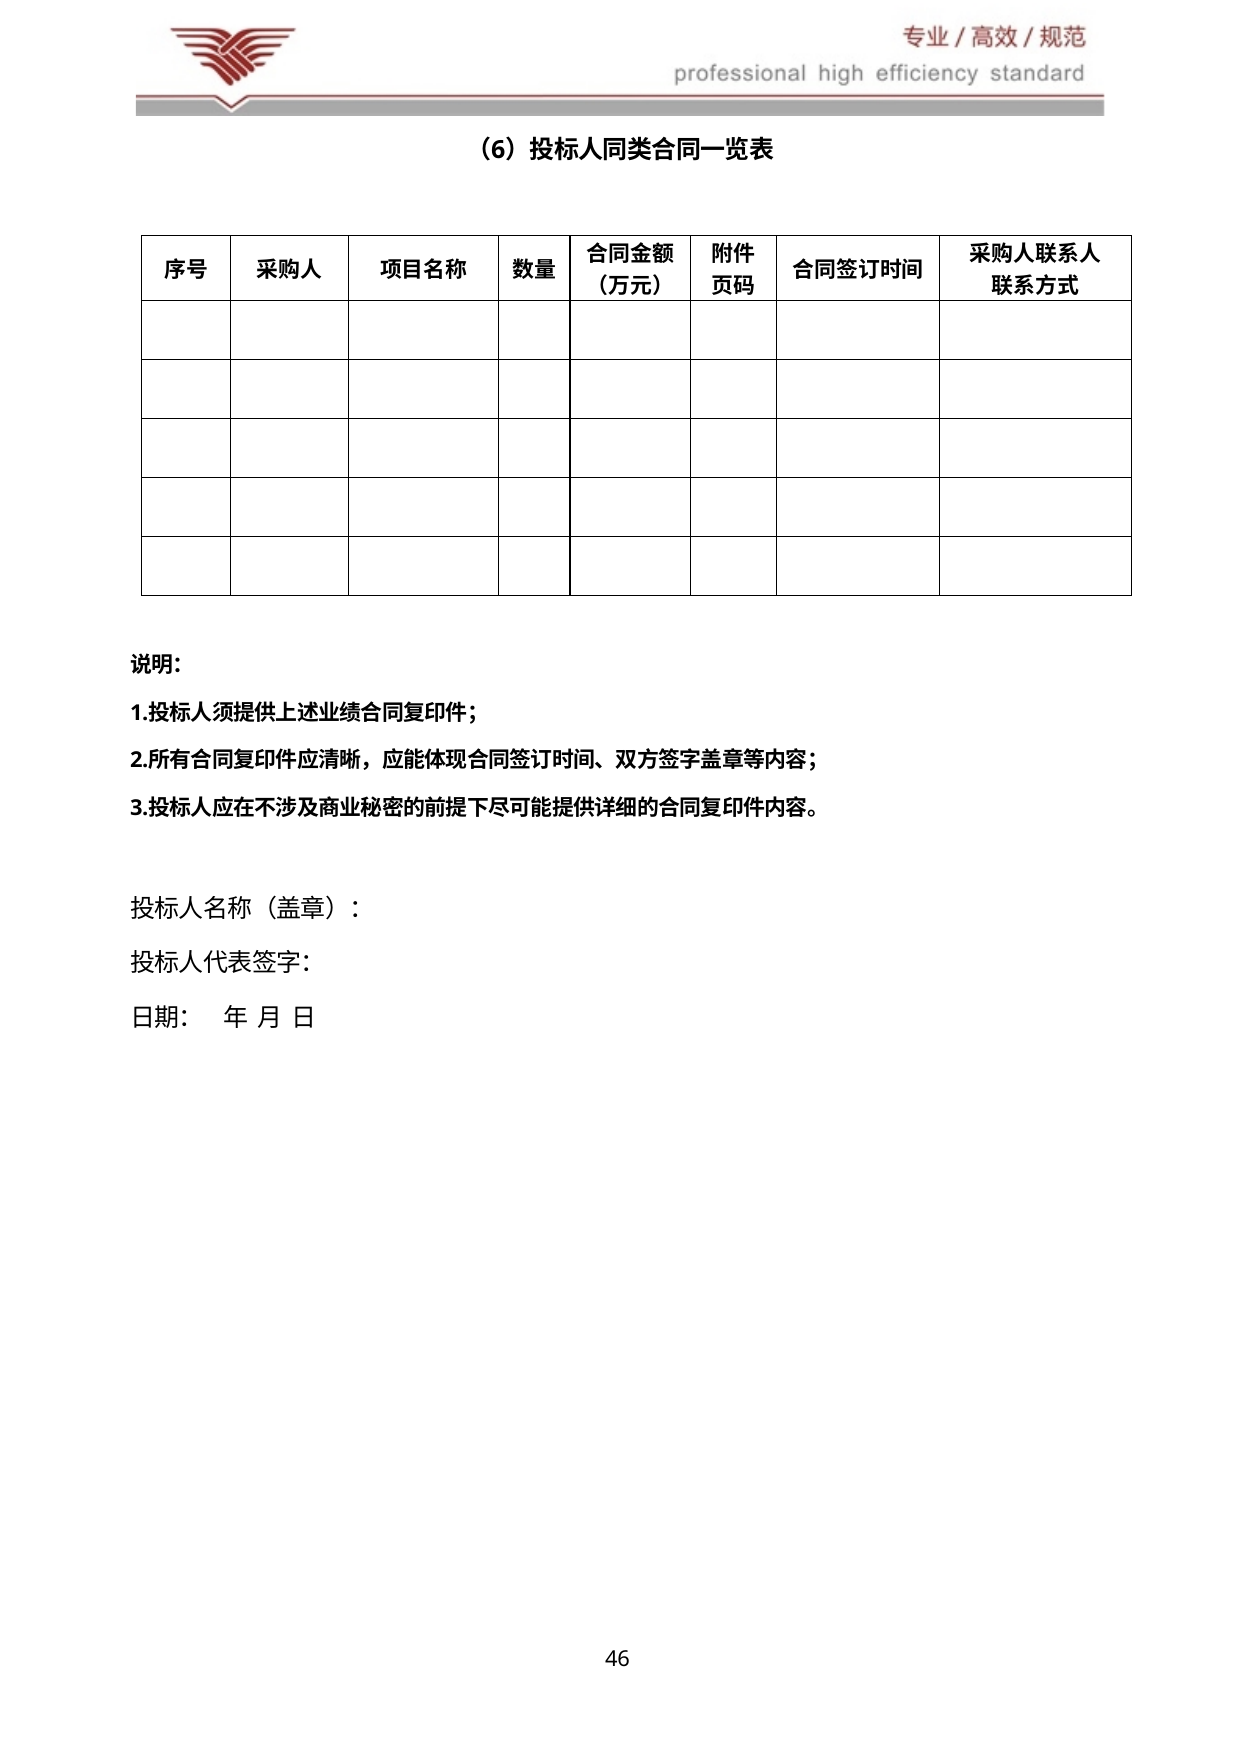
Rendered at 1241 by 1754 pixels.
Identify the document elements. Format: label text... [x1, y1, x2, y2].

text 投标人名称（盖章）： [130, 888, 1110, 925]
text 3.投标人应在不涉及商业秘密的前提下尽可能提供详细的合同复印件内容。 [130, 790, 1110, 822]
table_header 合同签订时间 [777, 236, 939, 300]
table_cell [940, 360, 1131, 418]
table_cell [499, 478, 569, 536]
table_cell [349, 360, 498, 418]
table_header 采购人 [231, 236, 348, 300]
table_cell [231, 419, 348, 477]
table_header 采购人联系人 联系方式 [940, 236, 1131, 300]
table_cell [691, 360, 776, 418]
table_header 序号 [142, 236, 230, 300]
table_cell [940, 478, 1131, 536]
table_cell [571, 419, 690, 477]
table_cell [571, 537, 690, 595]
table_header 项目名称 [349, 236, 498, 300]
text 2.所有合同复印件应清晰，应能体现合同签订时间、双方签字盖章等内容； [130, 742, 1110, 774]
text 投标人代表签字： [130, 943, 1110, 979]
table_cell [691, 301, 776, 359]
table_cell [940, 419, 1131, 477]
table_cell [777, 360, 939, 418]
text 说明： [130, 647, 1110, 679]
table_cell [691, 537, 776, 595]
table_cell [571, 360, 690, 418]
table_header 数量 [499, 236, 569, 300]
table_cell [142, 360, 230, 418]
table_cell [777, 478, 939, 536]
table_cell [777, 537, 939, 595]
table_cell [349, 301, 498, 359]
table_cell [142, 478, 230, 536]
table_cell [499, 360, 569, 418]
table_cell [231, 478, 348, 536]
table_cell [142, 537, 230, 595]
table_cell [499, 537, 569, 595]
table_cell [142, 419, 230, 477]
table_cell [777, 419, 939, 477]
table_cell [142, 301, 230, 359]
table_cell [777, 301, 939, 359]
picture [135, 3, 1105, 116]
table_cell [349, 419, 498, 477]
text 1.投标人须提供上述业绩合同复印件； [130, 694, 1110, 726]
table_header 附件页码 [691, 236, 776, 300]
table_cell [691, 419, 776, 477]
list （6）投标人同类合同一览表 [130, 130, 1110, 166]
table_cell [499, 419, 569, 477]
table_header 合同金额 （万元） [571, 236, 690, 300]
table_cell [349, 478, 498, 536]
table_cell [349, 537, 498, 595]
table_cell [571, 478, 690, 536]
table_cell [691, 478, 776, 536]
table_cell [940, 301, 1131, 359]
table_cell [940, 537, 1131, 595]
table_cell [571, 301, 690, 359]
table_cell [231, 537, 348, 595]
table_cell [231, 301, 348, 359]
text 日期： 年 月 日 [130, 997, 1110, 1033]
table_cell [231, 360, 348, 418]
table_cell [499, 301, 569, 359]
